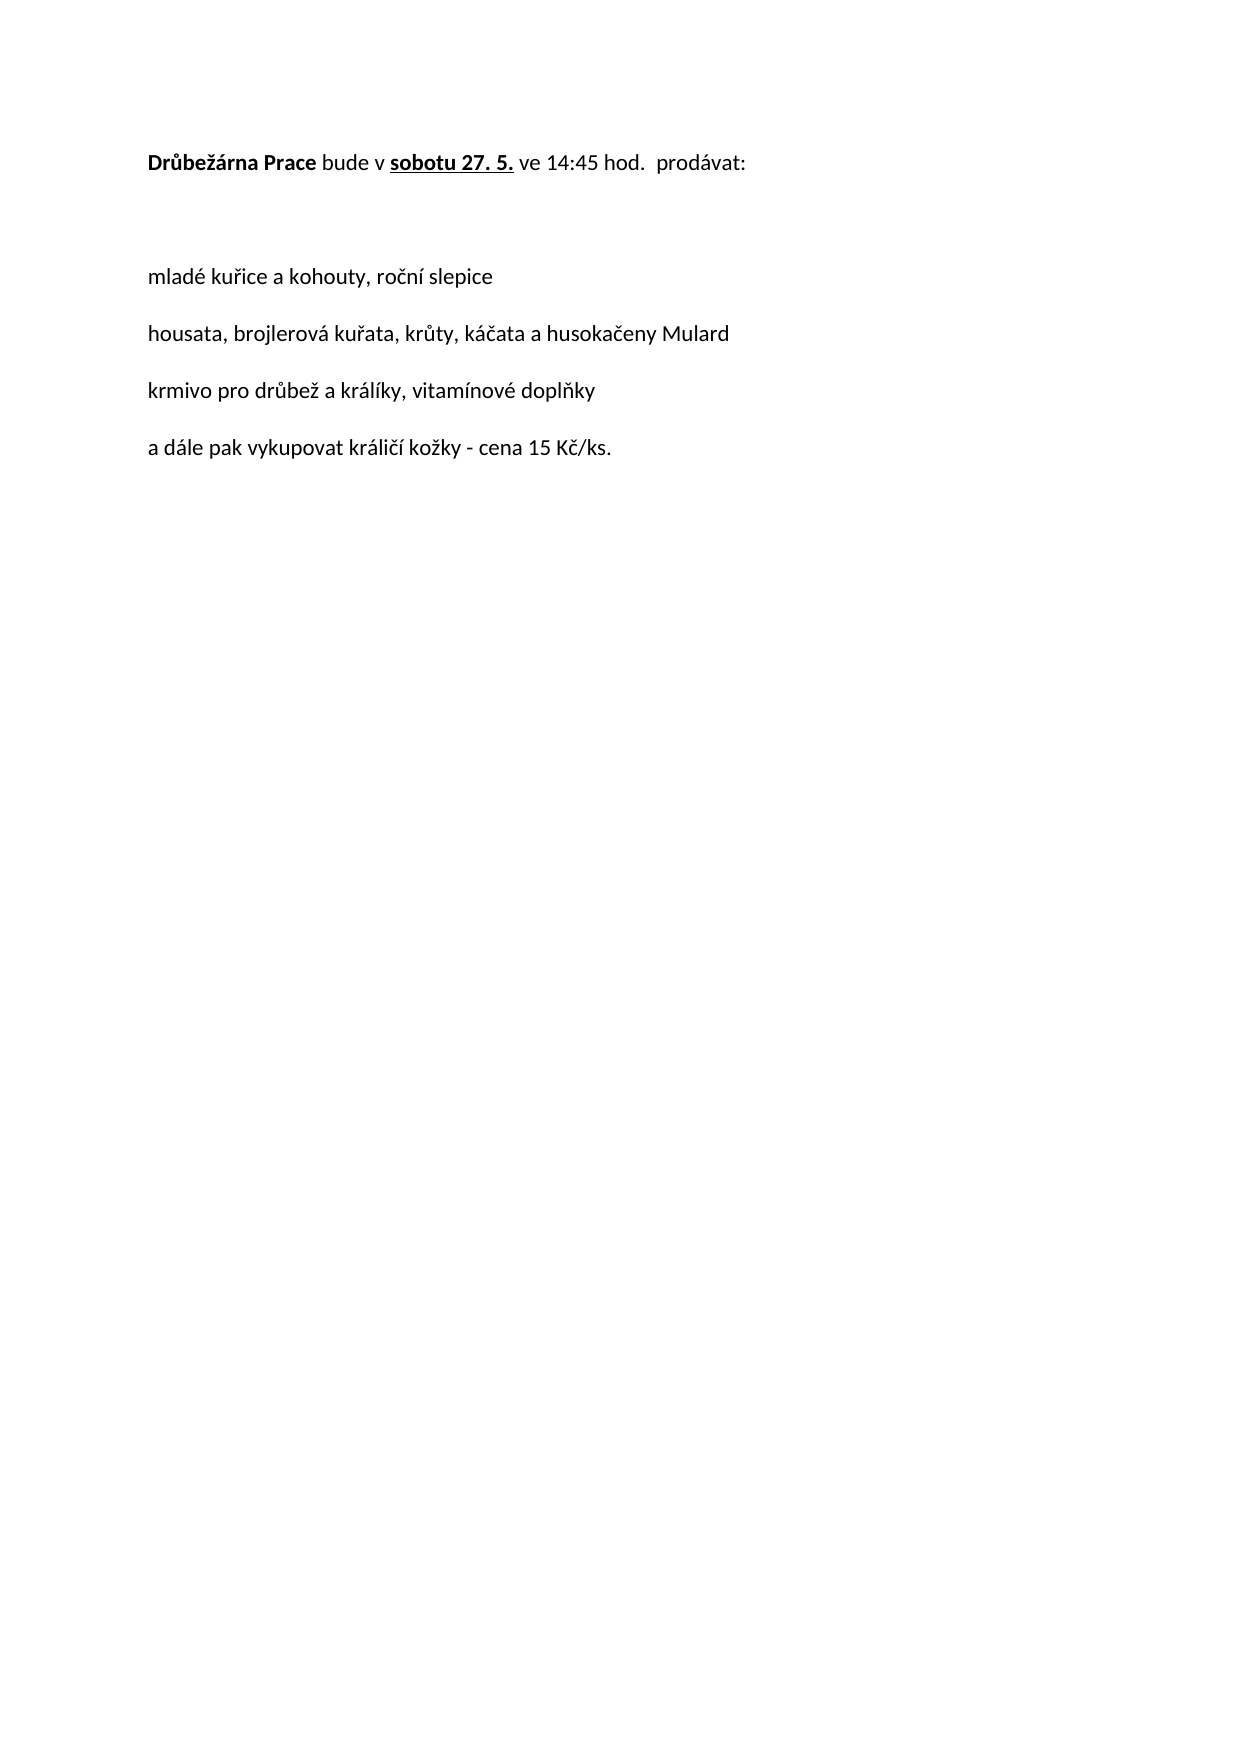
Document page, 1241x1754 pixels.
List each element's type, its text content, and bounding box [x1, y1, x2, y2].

text krmivo pro drůbež a králíky, vitamínové doplňky [148, 376, 1093, 404]
text mladé kuřice a kohouty, roční slepice [148, 262, 1093, 290]
text housata, brojlerová kuřata, krůty, káčata a husokačeny Mulard [148, 319, 1093, 347]
text Drůbežárna Prace bude v sobotu 27. 5. ve 14:45 hod. prodávat: [148, 148, 1093, 176]
text a dále pak vykupovat králičí kožky - cena 15 Kč/ks. [148, 433, 1093, 462]
